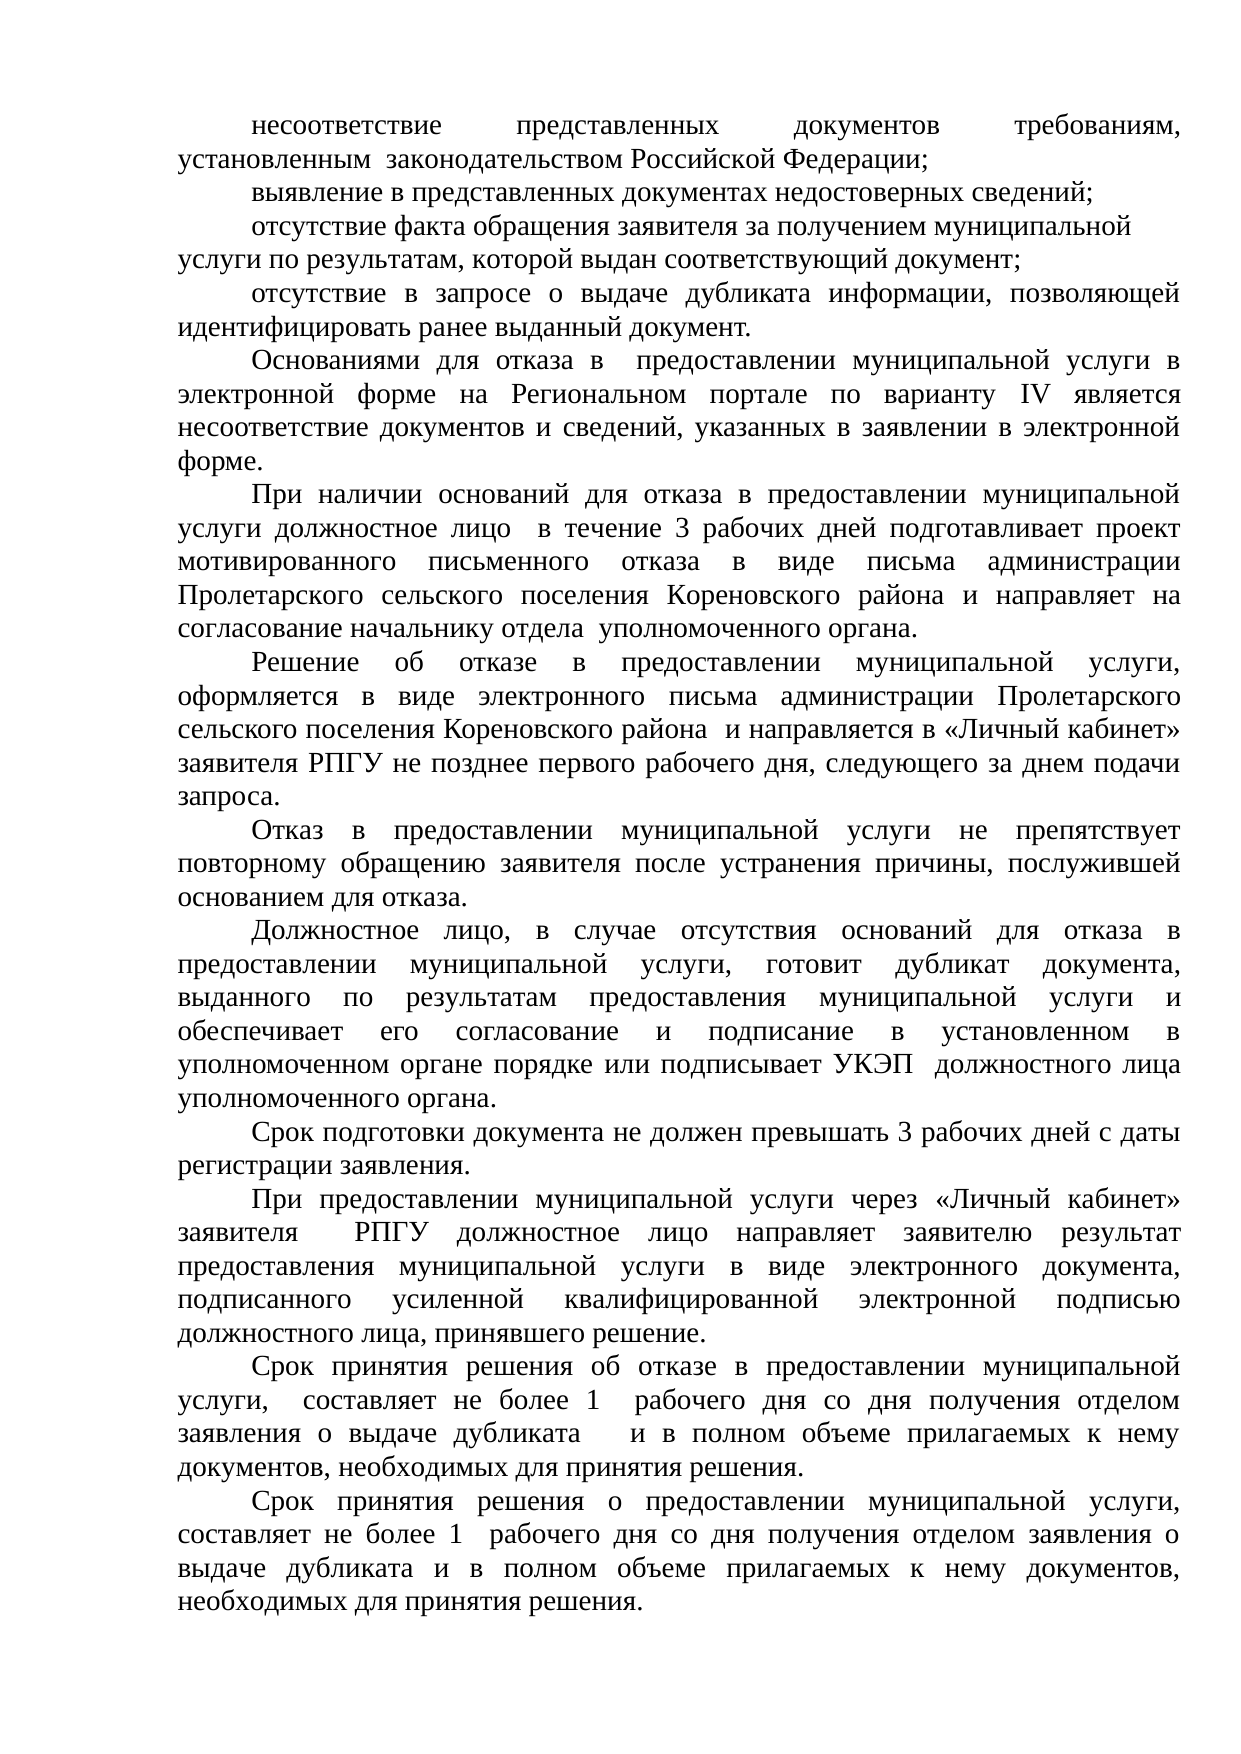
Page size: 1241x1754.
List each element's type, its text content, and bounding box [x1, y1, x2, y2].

text Основаниями для отказа в предоставлении муниципальной услуги в электронной форме на Региональном портале по варианту IV является несоответствие документов и сведений, указанных в заявлении в электронной форме. [177, 342, 1181, 476]
text Решение об отказе в предоставлении муниципальной услуги, оформляется в виде электронного письма администрации Пролетарского сельского поселения Кореновского района и направляется в «Личный кабинет» заявителя РПГУ не позднее первого рабочего дня, следующего за днем подачи запроса. [177, 644, 1181, 812]
text Срок принятия решения об отказе в предоставлении муниципальной услуги, составляет не более 1 рабочего дня со дня получения отделом заявления о выдаче дубликата и в полном объеме прилагаемых к нему документов, необходимых для принятия решения. [177, 1348, 1181, 1483]
text отсутствие в запросе о выдаче дубликата информации, позволяющей идентифицировать ранее выданный документ. [177, 275, 1181, 342]
text отсутствие факта обращения заявителя за получением муниципальной услуги по результатам, которой выдан соответствующий документ; [177, 208, 1181, 275]
text Срок принятия решения о предоставлении муниципальной услуги, составляет не более 1 рабочего дня со дня получения отделом заявления о выдаче дубликата и в полном объеме прилагаемых к нему документов, необходимых для принятия решения. [177, 1483, 1181, 1617]
text Отказ в предоставлении муниципальной услуги не препятствует повторному обращению заявителя после устранения причины, послужившей основанием для отказа. [177, 812, 1181, 912]
text Должностное лицо, в случае отсутствия оснований для отказа в предоставлении муниципальной услуги, готовит дубликат документа, выданного по результатам предоставления муниципальной услуги и обеспечивает его согласование и подписание в установленном в уполномоченном органе порядке или подписывает УКЭП должностного лица уполномоченного органа. [177, 912, 1181, 1114]
text выявление в представленных документах недостоверных сведений; [177, 174, 1181, 208]
text При наличии оснований для отказа в предоставлении муниципальной услуги должностное лицо в течение 3 рабочих дней подготавливает проект мотивированного письменного отказа в виде письма администрации Пролетарского сельского поселения Кореновского района и направляет на согласование начальнику отдела уполномоченного органа. [177, 476, 1181, 644]
text несоответствие представленных документов требованиям, установленным законодательством Российской Федерации; [177, 107, 1181, 174]
text Срок подготовки документа не должен превышать 3 рабочих дней с даты регистрации заявления. [177, 1114, 1181, 1181]
text При предоставлении муниципальной услуги через «Личный кабинет» заявителя РПГУ должностное лицо направляет заявителю результат предоставления муниципальной услуги в виде электронного документа, подписанного усиленной квалифицированной электронной подписью должностного лица, принявшего решение. [177, 1181, 1181, 1348]
